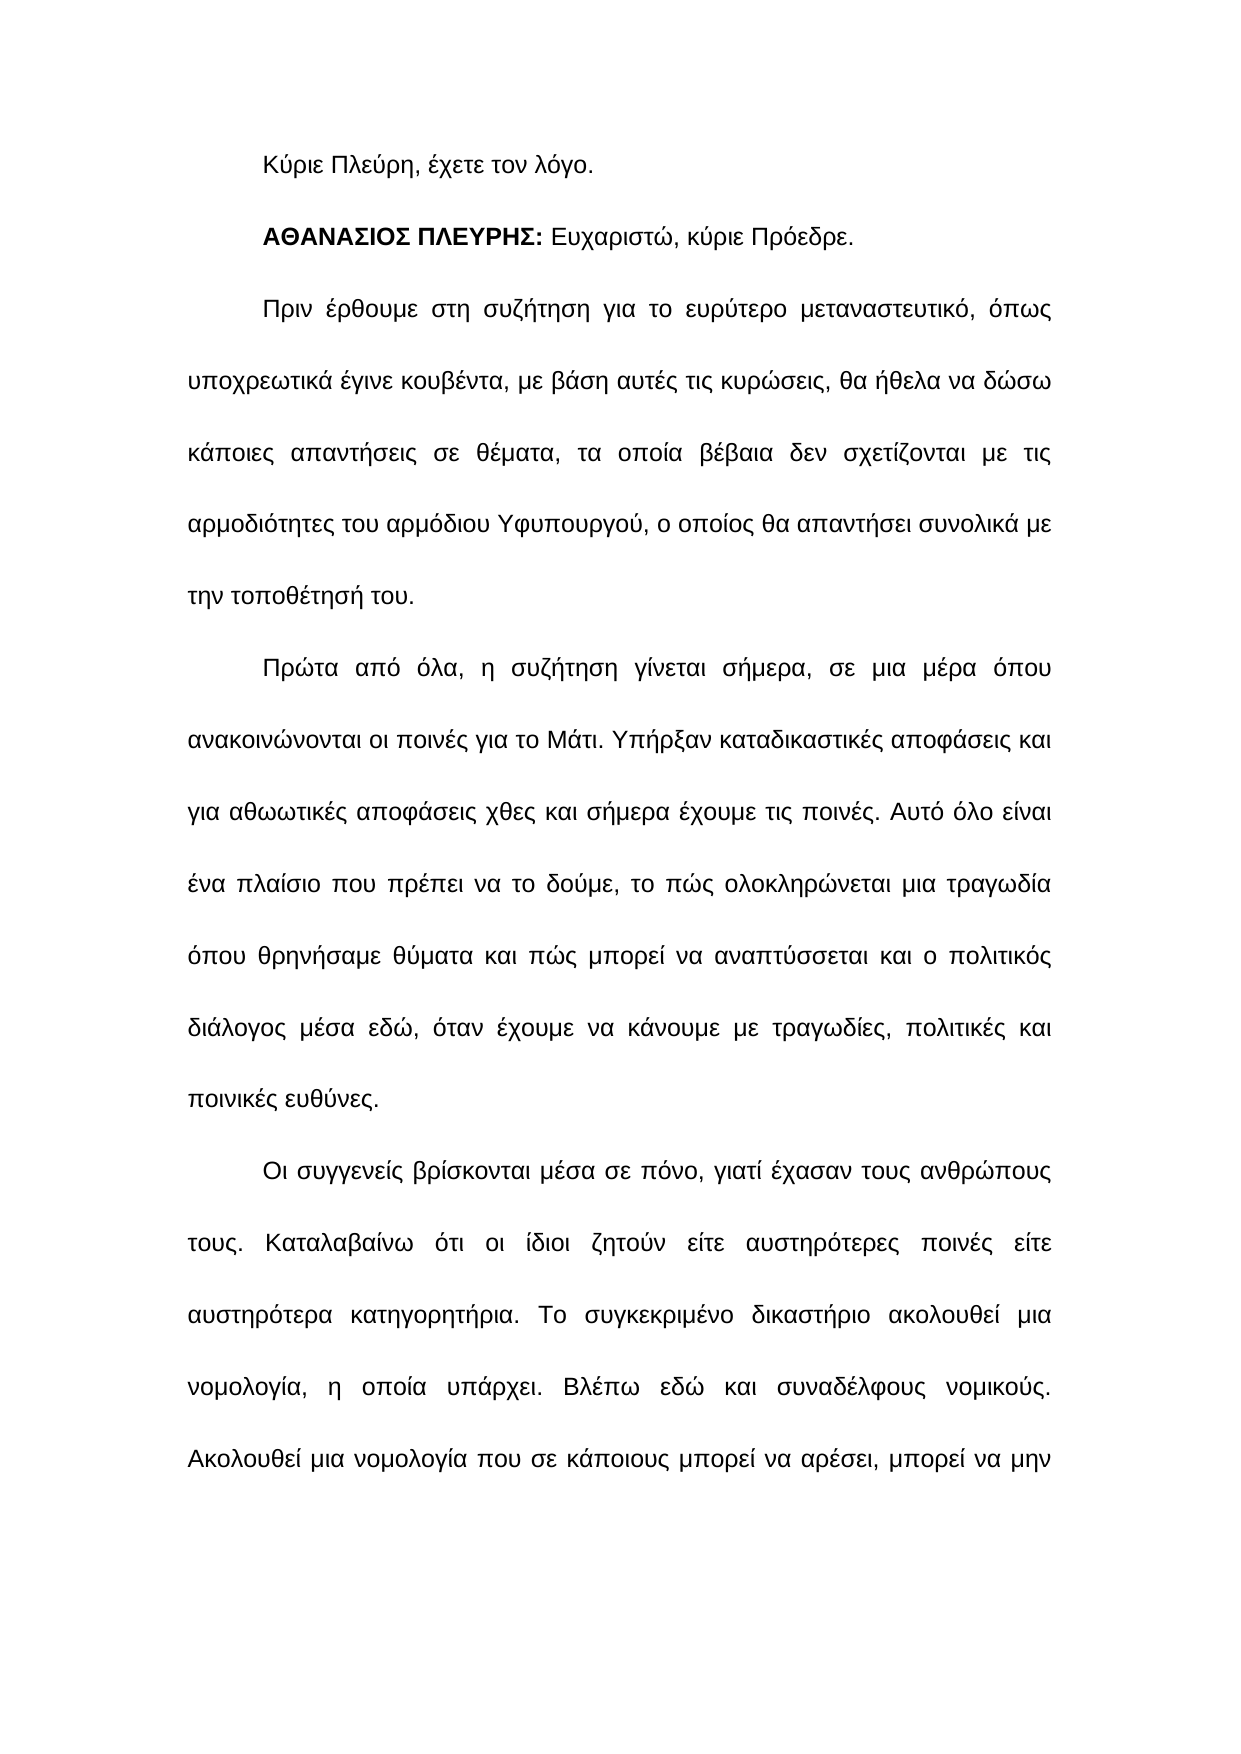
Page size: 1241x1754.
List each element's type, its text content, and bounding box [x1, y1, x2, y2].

text ΑΘΑΝΑΣΙΟΣ ΠΛΕΥΡΗΣ: Ευχαριστώ, κύριε Πρόεδρε. [187, 222, 1053, 251]
text Κύριε Πλεύρη, έχετε τον λόγο. [187, 150, 1053, 179]
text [187, 1156, 1053, 1472]
text Πριν έρθουμε στη συζήτηση για το ευρύτερο μεταναστευτικό, όπως υποχρεωτικά έγινε κουβέντα, με βάση αυτές τις κυρώσεις, θα ήθελα να δώσω κάποιες απαντήσεις σε θέματα, τα οποία βέβαια δεν σχετίζονται με τις αρμοδιότητες του αρμόδιου Υφυπουργού, ο οποίος θα απαντήσει συνολικά με την τοποθέτησή του. [187, 294, 1053, 610]
text Πρώτα από όλα, η συζήτηση γίνεται σήμερα, σε μια μέρα όπου ανακοινώνονται οι ποινές για το Μάτι. Υπήρξαν καταδικαστικές αποφάσεις και για αθωωτικές αποφάσεις χθες και σήμερα έχουμε τις ποινές. Αυτό όλο είναι ένα πλαίσιο που πρέπει να το δούμε, το πώς ολοκληρώνεται μια τραγωδία όπου θρηνήσαμε θύματα και πώς μπορεί να αναπτύσσεται και ο πολιτικός διάλογος μέσα εδώ, όταν έχουμε να κάνουμε με τραγωδίες, πολιτικές και ποινικές ευθύνες. [187, 653, 1053, 1113]
